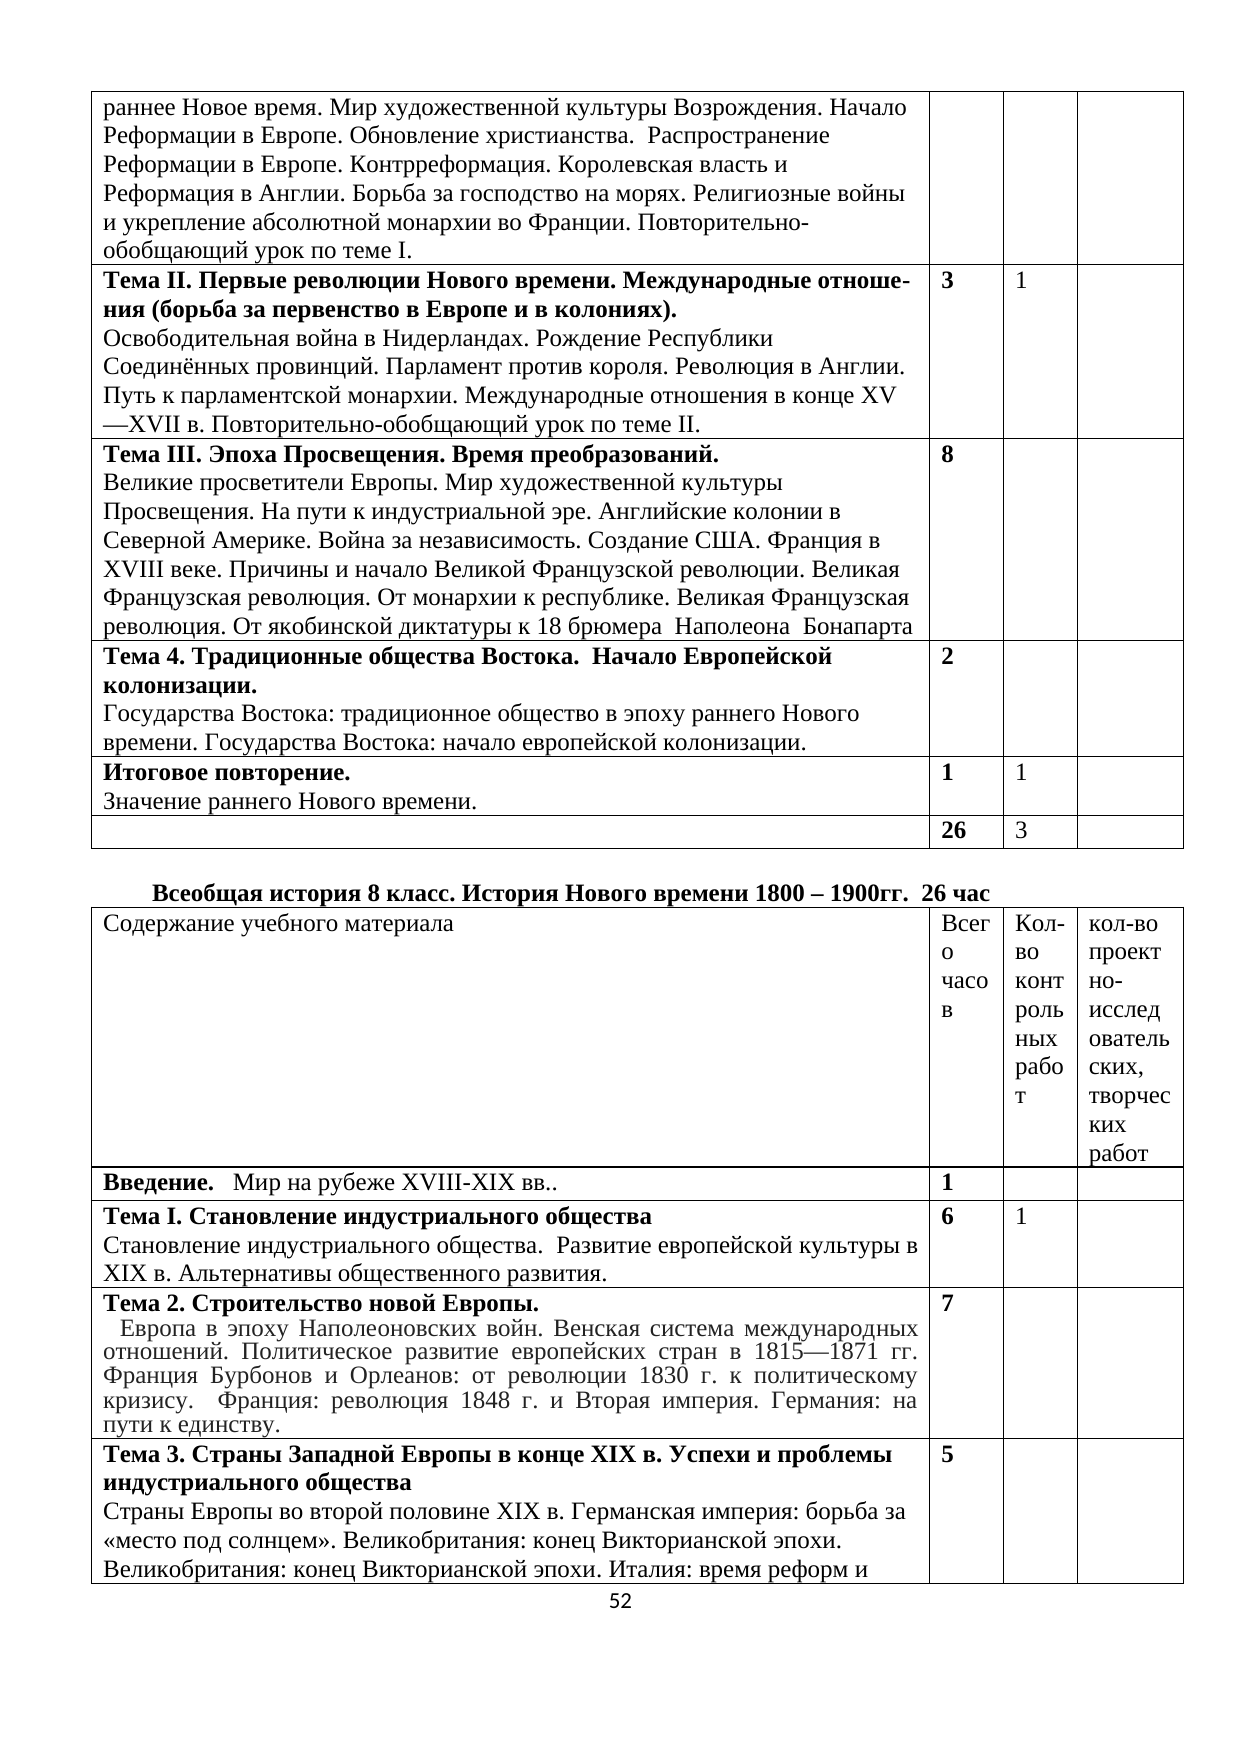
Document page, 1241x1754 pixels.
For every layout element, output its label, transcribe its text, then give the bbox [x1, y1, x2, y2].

table_cell 1 [1004, 1201, 1077, 1287]
table_cell [92, 816, 929, 848]
table_cell Итоговое повторение. Значение раннего Нового времени. [92, 757, 929, 814]
table_cell 1 [1004, 757, 1077, 814]
table_cell [1004, 641, 1077, 756]
table_cell [1004, 1168, 1077, 1200]
table_cell Тема 4. Традиционные общества Востока. Начало Европейской колонизации. Государства Востока: традиционное общество в эпоху раннего Нового времени. Государства Востока: начало европейской колонизации. [92, 641, 929, 756]
table_header Всего часов [930, 908, 1003, 1166]
table_cell 5 [930, 1439, 1003, 1582]
table_cell 1 [1004, 92, 1077, 264]
table_cell [1078, 1201, 1183, 1287]
table_cell [1078, 641, 1183, 756]
table_cell 26 [930, 816, 1003, 848]
table_cell Тема I. Становление индустриального общества Становление индустриального общества. Развитие европейской культуры в XIX в. Альтернативы общественного развития. [92, 1201, 929, 1287]
table_cell [1078, 1168, 1183, 1200]
table_cell Тема II. Первые революции Нового времени. Международные отношения (борьба за первенство в Европе и в колониях). Освободительная война в Нидерландах. Рождение Республики Соединённых провинций. Парламент против короля. Революция в Англии. Путь к парламентской монархии. Международные отношения в конце XV—XVII в. Повторительно-обобщающий урок по теме II. [92, 265, 929, 438]
table_cell [1078, 757, 1183, 814]
table_cell Тема 2. Строительство новой Европы. Европа в эпоху Наполеоновских войн. Венская система международных отношений. Политическое развитие европейских стран в 1815—1871 гг. Франция Бурбонов и Орлеанов: от революции 1830 г. к политическому кризису. Франция: революция 1848 г. и Вторая империя. Германия: на пути к единству. [92, 1288, 929, 1438]
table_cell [92, 1439, 929, 1582]
table_header Кол-во контрольных работ [1004, 908, 1077, 1166]
table_cell [1078, 1439, 1183, 1582]
table_header кол-во проектно- исследовательских, творческих работ [1078, 908, 1183, 1166]
table_header Содержание учебного материала [92, 908, 929, 1166]
table_cell 3 [1004, 816, 1077, 848]
table_cell [1004, 1439, 1077, 1582]
table_cell 7 [930, 1288, 1003, 1438]
table_cell [1078, 439, 1183, 640]
table_cell Введение. Мир на рубеже XVIII-XIX вв.. [92, 1168, 929, 1200]
table_cell 1 [1004, 265, 1077, 438]
table_cell Тема III. Эпоха Просвещения. Время преобразований. Великие просветители Европы. Мир художественной культуры Просвещения. На пути к индустриальной эре. Английские колонии в Северной Америке. Война за независимость. Создание США. Франция в XVIII веке. Причины и начало Великой Французской революции. Великая Французская революция. От монархии к республике. Великая Французская революция. От якобинской диктатуры к 18 брюмера Наполеона Бонапарта [92, 439, 929, 640]
table_cell 1 [930, 757, 1003, 814]
text Всеобщая история 8 класс. История Нового времени 1800 – 1900гг. 26 час [152, 878, 1163, 907]
table_cell 1 [930, 1168, 1003, 1200]
table_cell 6 [930, 1201, 1003, 1287]
table_cell [1004, 1288, 1077, 1438]
table_cell 3 [930, 265, 1003, 438]
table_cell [92, 92, 929, 264]
table_cell [1078, 265, 1183, 438]
table_cell [1078, 1288, 1183, 1438]
table_cell 2 [930, 641, 1003, 756]
table_cell 11 [930, 92, 1003, 264]
table_cell [1078, 816, 1183, 848]
table_cell 8 [930, 439, 1003, 640]
table_cell [1078, 92, 1183, 264]
table_cell [1004, 439, 1077, 640]
